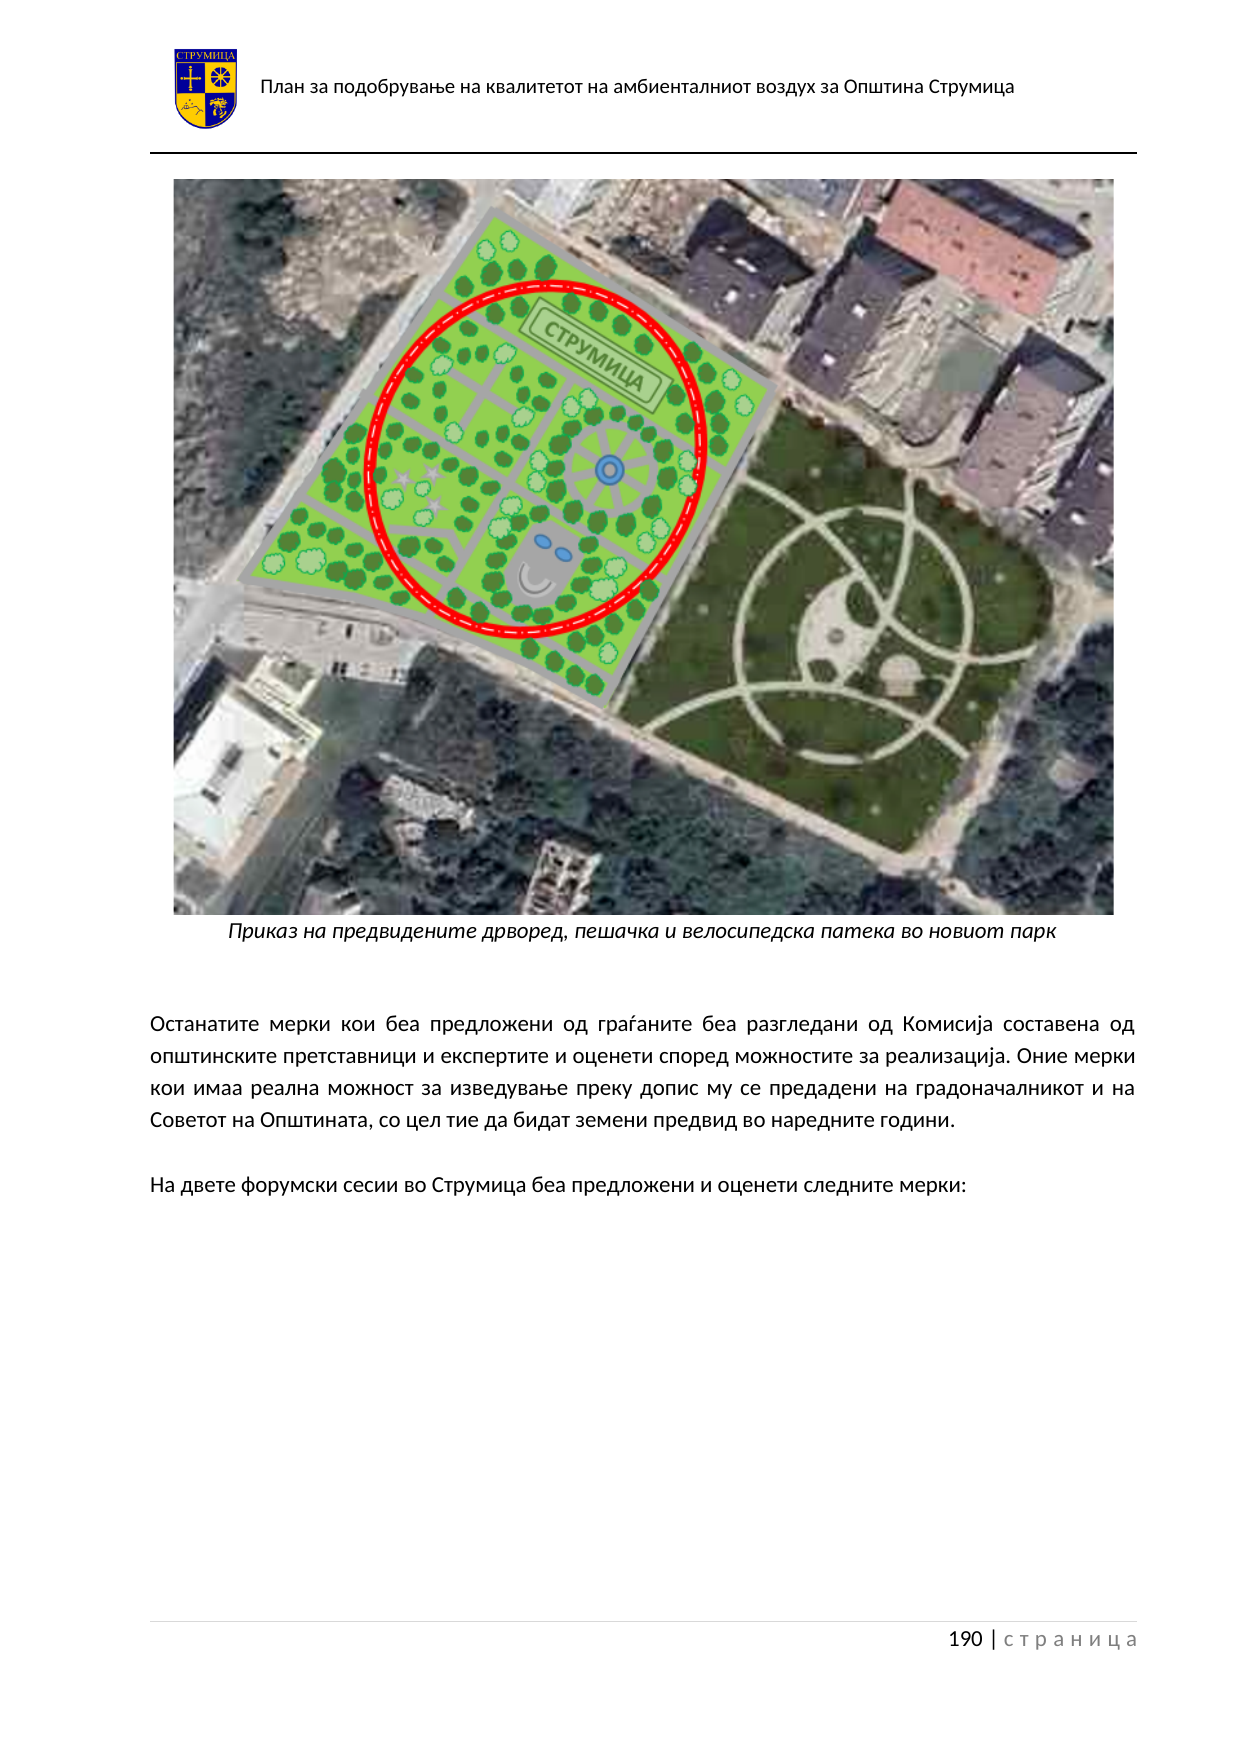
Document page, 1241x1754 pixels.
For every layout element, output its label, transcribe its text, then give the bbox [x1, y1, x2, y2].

picture [174, 48, 237, 129]
text Останатите мерки кои беа предложени од граѓаните беа разгледани од Комисија составена од општинските претставници и експертите и оценети според можностите за реализација. Оние мерки кои имаа реална можност за изведување преку допис му се предадени на градоначалникот и на Советот на Општината, со цел тие да бидат земени предвид во наредните години. [150, 1009, 1137, 1133]
text Приказ на предвидените дрворед, пешачка и велосипедска патека во новиот парк [150, 916, 1137, 944]
text На двете форумски сесии во Струмица беа предложени и оценети следните мерки: [150, 1170, 1137, 1198]
picture [173, 179, 1114, 915]
